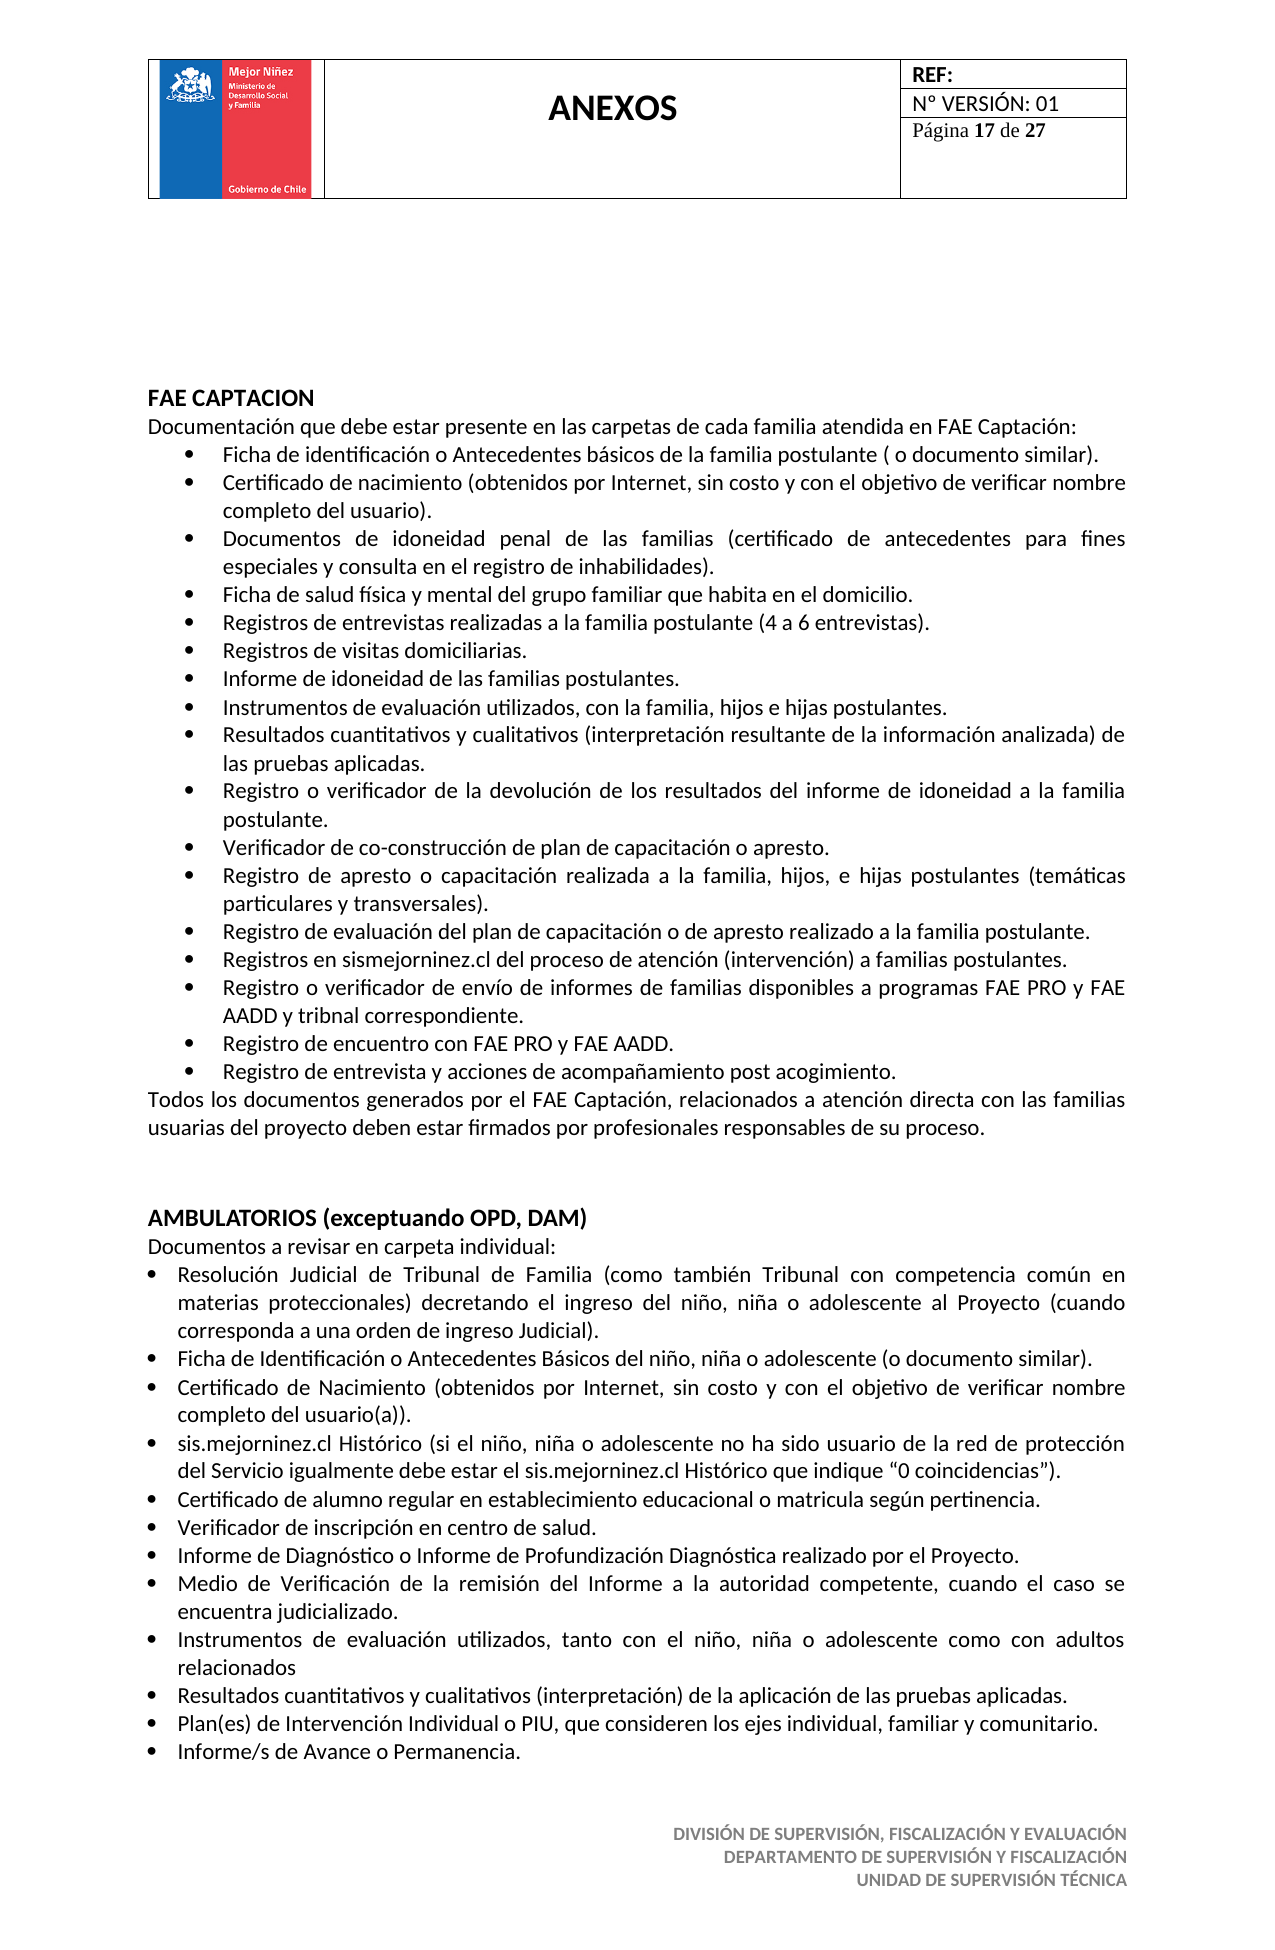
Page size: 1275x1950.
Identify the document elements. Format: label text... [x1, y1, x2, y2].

text Documentación que debe estar presente en las carpetas de cada familia atendida en FAE Captación: [148, 412, 1127, 440]
list Registros de visitas domiciliarias. [185, 637, 1127, 664]
list Medio de Verificación de la remisión del Informe a la autoridad competente, cuando el caso se encuentra judicializado. [148, 1569, 1127, 1625]
list sis.mejorninez.cl Histórico (si el niño, niña o adolescente no ha sido usuario de la red de protección del Servicio igualmente debe estar el sis.mejorninez.cl Histórico que indique “0 coincidencias”). [148, 1429, 1127, 1485]
text Todos los documentos generados por el FAE Captación, relacionados a atención directa con las familias usuarias del proyecto deben estar firmados por profesionales responsables de su proceso. [148, 1085, 1127, 1141]
list Certificado de Nacimiento (obtenidos por Internet, sin costo y con el objetivo de verificar nombre completo del usuario(a)). [148, 1373, 1127, 1429]
picture [159, 60, 312, 199]
list Registros en sismejorninez.cl del proceso de atención (intervención) a familias postulantes. [185, 945, 1127, 973]
list Registros de entrevistas realizadas a la familia postulante (4 a 6 entrevistas). [185, 608, 1127, 637]
list Registro de evaluación del plan de capacitación o de apresto realizado a la familia postulante. [185, 917, 1127, 945]
list Documentos de idoneidad penal de las familias (certificado de antecedentes para fines especiales y consulta en el registro de inhabilidades). [185, 524, 1127, 581]
list Resultados cuantitativos y cualitativos (interpretación) de la aplicación de las pruebas aplicadas. [148, 1681, 1127, 1709]
list Instrumentos de evaluación utilizados, tanto con el niño, niña o adolescente como con adultos relacionados [148, 1625, 1127, 1681]
list Registro de encuentro con FAE PRO y FAE AADD. [185, 1029, 1127, 1057]
list Informe de Diagnóstico o Informe de Profundización Diagnóstica realizado por el Proyecto. [148, 1541, 1127, 1569]
text AMBULATORIOS (exceptuando OPD, DAM) [148, 1202, 1127, 1232]
list Informe de idoneidad de las familias postulantes. [185, 664, 1127, 693]
list Resolución Judicial de Tribunal de Familia (como también Tribunal con competencia común en materias proteccionales) decretando el ingreso del niño, niña o adolescente al Proyecto (cuando corresponda a una orden de ingreso Judicial). [148, 1261, 1127, 1344]
list Certificado de nacimiento (obtenidos por Internet, sin costo y con el objetivo de verificar nombre completo del usuario). [185, 468, 1127, 524]
list Ficha de salud física y mental del grupo familiar que habita en el domicilio. [185, 581, 1127, 608]
list Resultados cuantitativos y cualitativos (interpretación resultante de la información analizada) de las pruebas aplicadas. [185, 721, 1127, 777]
list Informe/s de Avance o Permanencia. [148, 1737, 1127, 1765]
list Certificado de alumno regular en establecimiento educacional o matricula según pertinencia. [148, 1485, 1127, 1513]
list Ficha de identificación o Antecedentes básicos de la familia postulante ( o documento similar). [185, 440, 1127, 468]
list Plan(es) de Intervención Individual o PIU, que consideren los ejes individual, familiar y comunitario. [148, 1709, 1127, 1737]
text FAE CAPTACION [148, 382, 1127, 412]
list Registro de apresto o capacitación realizada a la familia, hijos, e hijas postulantes (temáticas particulares y transversales). [185, 861, 1127, 917]
list Registro de entrevista y acciones de acompañamiento post acogimiento. [185, 1057, 1127, 1085]
list Registro o verificador de la devolución de los resultados del informe de idoneidad a la familia postulante. [185, 777, 1127, 833]
list Registro o verificador de envío de informes de familias disponibles a programas FAE PRO y FAE AADD y tribnal correspondiente. [185, 973, 1127, 1029]
list Verificador de inscripción en centro de salud. [148, 1513, 1127, 1541]
list Verificador de co-construcción de plan de capacitación o apresto. [185, 833, 1127, 861]
list Instrumentos de evaluación utilizados, con la familia, hijos e hijas postulantes. [185, 693, 1127, 721]
text Documentos a revisar en carpeta individual: [148, 1232, 1127, 1261]
list Ficha de Identificación o Antecedentes Básicos del niño, niña o adolescente (o documento similar). [148, 1344, 1127, 1373]
